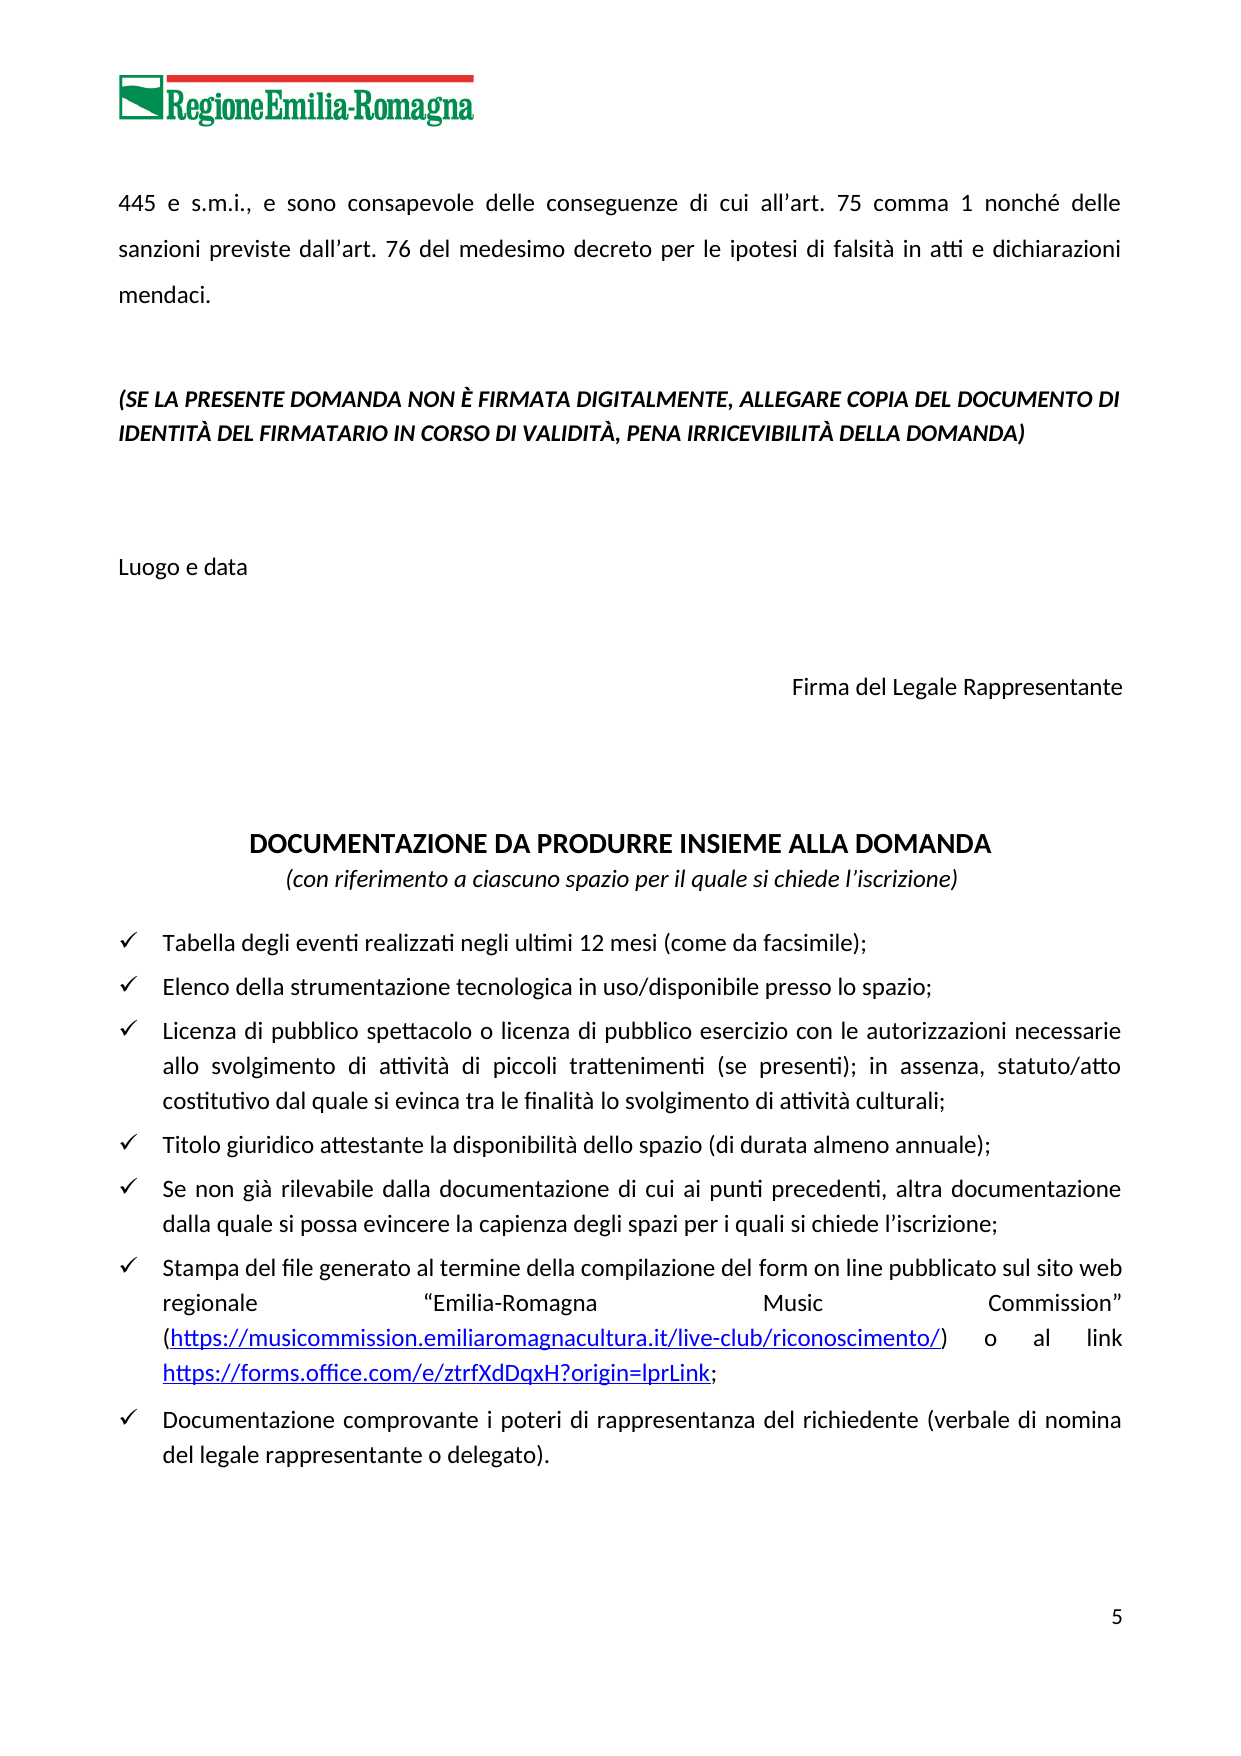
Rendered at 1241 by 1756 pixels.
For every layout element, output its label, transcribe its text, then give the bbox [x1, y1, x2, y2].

list Titolo giuridico attestante la disponibilità dello spazio (di durata almeno annuale); [118, 1129, 1123, 1159]
list Tabella degli eventi realizzati negli ultimi 12 mesi (come da facsimile); [118, 927, 1123, 958]
list Elenco della strumentazione tecnologica in uso/disponibile presso lo spazio; [118, 971, 1123, 1002]
list Licenza di pubblico spettacolo o licenza di pubblico esercizio con le autorizzazioni necessarie allo svolgimento di attività di piccoli trattenimenti (se presenti); in assenza, statuto/atto costitutivo dal quale si evinca tra le finalità lo svolgimento di attività culturali; [118, 1015, 1123, 1116]
list Se non già rilevabile dalla documentazione di cui ai punti precedenti, altra documentazione dalla quale si possa evincere la capienza degli spazi per i quali si chiede l’iscrizione; [118, 1173, 1123, 1238]
text (SE LA PRESENTE DOMANDA NON È FIRMATA DIGITALMENTE, ALLEGARE COPIA DEL DOCUMENTO DI IDENTITÀ DEL FIRMATARIO IN CORSO DI VALIDITÀ, PENA IRRICEVIBILITÀ DELLA DOMANDA) [118, 384, 1123, 447]
list Documentazione comprovante i poteri di rappresentanza del richiedente (verbale di nomina del legale rappresentante o delegato). [118, 1404, 1123, 1470]
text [118, 187, 1123, 309]
text (con riferimento a ciascuno spazio per il quale si chiede l’iscrizione) [118, 863, 1123, 893]
text DOCUMENTAZIONE DA PRODURRE INSIEME ALLA DOMANDA [118, 825, 1123, 861]
text Firma del Legale Rappresentante [118, 671, 1123, 701]
list Stampa del file generato al termine della compilazione del form on line pubblicato sul sito web regionale “Emilia-Romagna Music Commission” (https://musicommission.emiliaromagnacultura.it/live-club/riconoscimento/) o al link https://forms.office.com/e/ztrfXdDqxH?origin=lprLink; [118, 1252, 1123, 1387]
text Luogo e data [118, 551, 1123, 581]
picture [119, 74, 474, 127]
